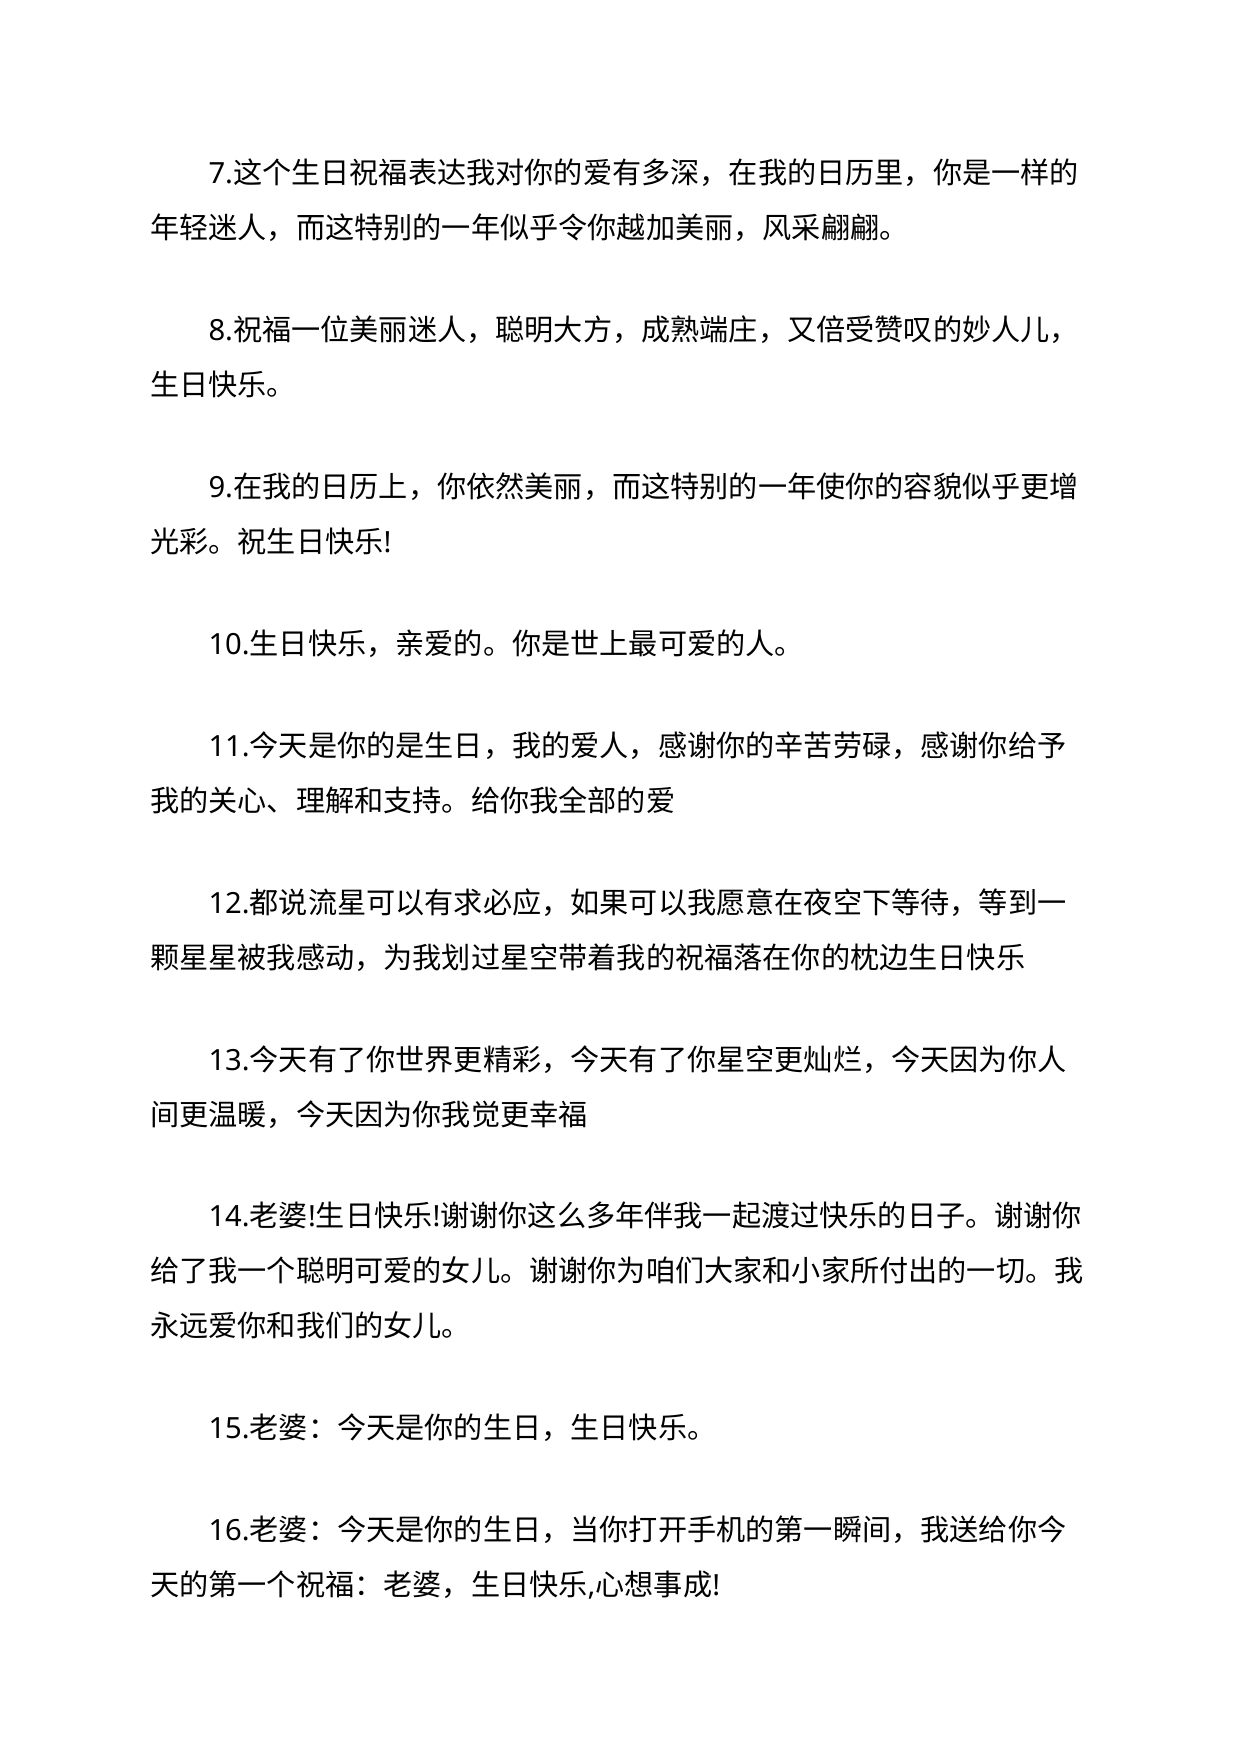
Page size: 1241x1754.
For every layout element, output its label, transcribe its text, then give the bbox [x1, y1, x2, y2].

text 12.都说流星可以有求必应，如果可以我愿意在夜空下等待，等到一颗星星被我感动，为我划过星空带着我的祝福落在你的枕边生日快乐 [150, 879, 1090, 977]
text 13.今天有了你世界更精彩，今天有了你星空更灿烂，今天因为你人间更温暖，今天因为你我觉更幸福 [150, 1036, 1090, 1133]
text 16.老婆：今天是你的生日，当你打开手机的第一瞬间，我送给你今天的第一个祝福：老婆，生日快乐,心想事成! [150, 1506, 1090, 1604]
text 9.在我的日历上，你依然美丽，而这特别的一年使你的容貌似乎更增光彩。祝生日快乐! [150, 463, 1090, 561]
text 10.生日快乐，亲爱的。你是世上最可爱的人。 [150, 621, 1090, 663]
text 14.老婆!生日快乐!谢谢你这么多年伴我一起渡过快乐的日子。谢谢你给了我一个聪明可爱的女儿。谢谢你为咱们大家和小家所付出的一切。我永远爱你和我们的女儿。 [150, 1193, 1090, 1345]
text 15.老婆：今天是你的生日，生日快乐。 [150, 1404, 1090, 1447]
text 11.今天是你的是生日，我的爱人，感谢你的辛苦劳碌，感谢你给予我的关心、理解和支持。给你我全部的爱 [150, 722, 1090, 820]
text 7.这个生日祝福表达我对你的爱有多深，在我的日历里，你是一样的年轻迷人，而这特别的一年似乎令你越加美丽，风采翩翩。 [150, 150, 1090, 247]
text 8.祝福一位美丽迷人，聪明大方，成熟端庄，又倍受赞叹的妙人儿，生日快乐。 [150, 307, 1090, 404]
